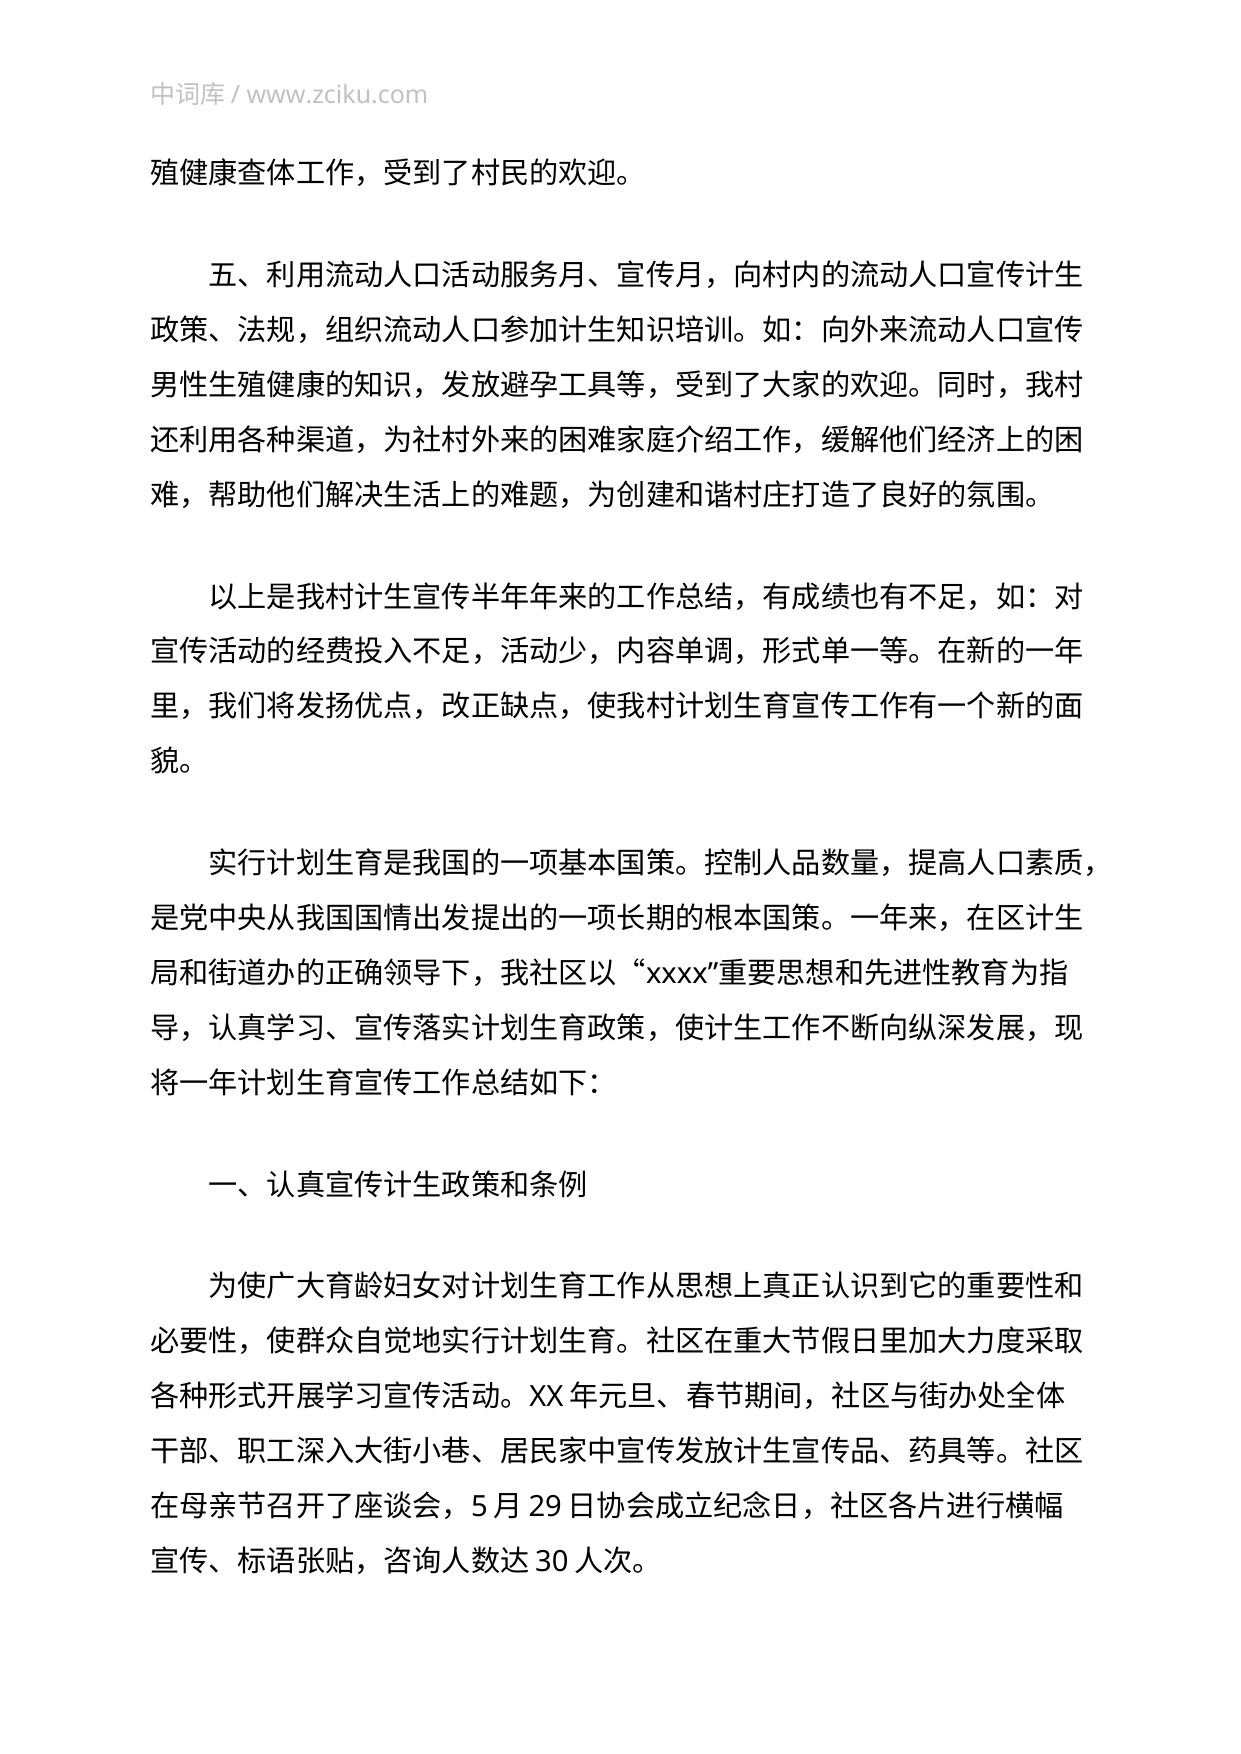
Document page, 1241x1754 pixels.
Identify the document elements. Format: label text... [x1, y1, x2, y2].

text 实行计划生育是我国的一项基本国策。控制人品数量，提高人口素质，是党中央从我国国情出发提出的一项长期的根本国策。一年来，在区计生局和街道办的正确领导下，我社区以“xxxx”重要思想和先进性教育为指导，认真学习、宣传落实计划生育政策，使计生工作不断向纵深发展，现将一年计划生育宣传工作总结如下： [150, 839, 1090, 1102]
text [150, 150, 1090, 192]
text 为使广大育龄妇女对计划生育工作从思想上真正认识到它的重要性和必要性，使群众自觉地实行计划生育。社区在重大节假日里加大力度采取各种形式开展学习宣传活动。XX年元旦、春节期间，社区与街办处全体干部、职工深入大街小巷、居民家中宣传发放计生宣传品、药具等。社区在母亲节召开了座谈会，5月29日协会成立纪念日，社区各片进行横幅宣传、标语张贴，咨询人数达30人次。 [150, 1263, 1090, 1580]
text 以上是我村计生宣传半年年来的工作总结，有成绩也有不足，如：对宣传活动的经费投入不足，活动少，内容单调，形式单一等。在新的一年里，我们将发扬优点，改正缺点，使我村计划生育宣传工作有一个新的面貌。 [150, 573, 1090, 780]
text 五、利用流动人口活动服务月、宣传月，向村内的流动人口宣传计生政策、法规，组织流动人口参加计生知识培训。如：向外来流动人口宣传男性生殖健康的知识，发放避孕工具等，受到了大家的欢迎。同时，我村还利用各种渠道，为社村外来的困难家庭介绍工作，缓解他们经济上的困难，帮助他们解决生活上的难题，为创建和谐村庄打造了良好的氛围。 [150, 252, 1090, 514]
text 一、认真宣传计生政策和条例 [150, 1161, 1090, 1203]
